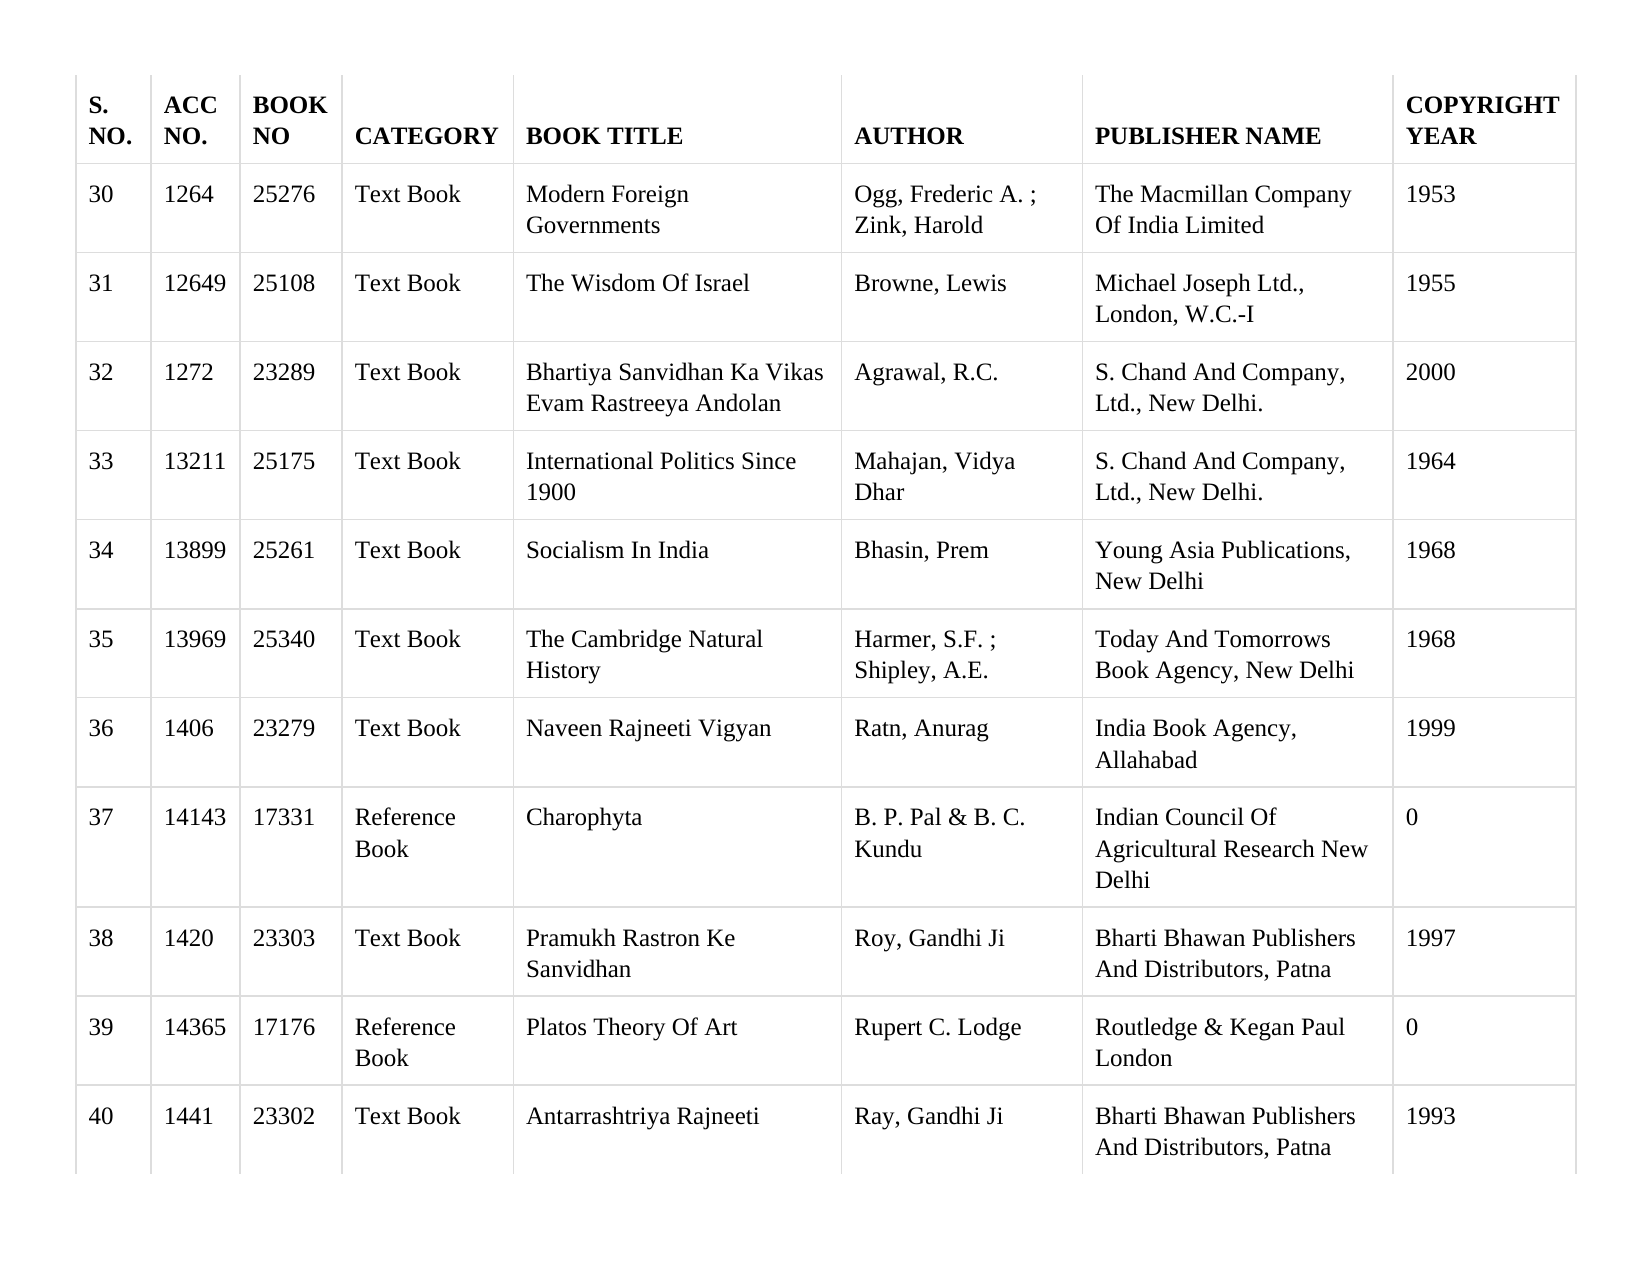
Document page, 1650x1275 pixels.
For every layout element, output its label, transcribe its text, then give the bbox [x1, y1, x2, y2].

table_cell International Politics Since 1900 [514, 431, 841, 519]
table_cell 33 [77, 431, 150, 519]
table_cell 25276 [241, 164, 341, 252]
table_cell 37 [77, 788, 150, 906]
table_cell 2000 [1394, 342, 1575, 430]
table_cell Text Book [343, 520, 513, 608]
table_cell 25175 [241, 431, 341, 519]
table_cell 1420 [152, 908, 239, 995]
table_cell 17176 [241, 997, 341, 1084]
table_cell Pramukh Rastron Ke Sanvidhan [514, 908, 841, 995]
table_cell 1993 [1394, 1086, 1575, 1173]
table_cell 38 [77, 908, 150, 995]
table_cell 23289 [241, 342, 341, 430]
table_cell Text Book [343, 698, 513, 786]
table_cell Text Book [343, 164, 513, 252]
table_cell Charophyta [514, 788, 841, 906]
table_cell Roy, Gandhi Ji [842, 908, 1082, 995]
table_cell 1968 [1394, 610, 1575, 697]
table_cell Bhartiya Sanvidhan Ka Vikas Evam Rastreeya Andolan [514, 342, 841, 430]
table_cell 30 [77, 164, 150, 252]
table_cell 1997 [1394, 908, 1575, 995]
table_cell Rupert C. Lodge [842, 997, 1082, 1084]
table_cell 14365 [152, 997, 239, 1084]
table_cell 12649 [152, 253, 239, 341]
table_cell Text Book [343, 1086, 513, 1173]
table_cell 35 [77, 610, 150, 697]
table_header AUTHOR [842, 75, 1082, 162]
table_cell Text Book [343, 253, 513, 341]
table_cell Bharti Bhawan Publishers And Distributors, Patna [1083, 908, 1392, 995]
table_header BOOK TITLE [514, 75, 841, 162]
table_cell Naveen Rajneeti Vigyan [514, 698, 841, 786]
table_cell 1968 [1394, 520, 1575, 608]
table_cell 17331 [241, 788, 341, 906]
table_cell 31 [77, 253, 150, 341]
table_cell 14143 [152, 788, 239, 906]
table_cell B. P. Pal & B. C. Kundu [842, 788, 1082, 906]
table_cell Text Book [343, 610, 513, 697]
table_cell 1953 [1394, 164, 1575, 252]
table_cell The Macmillan Company Of India Limited [1083, 164, 1392, 252]
table_cell 34 [77, 520, 150, 608]
table_cell 40 [77, 1086, 150, 1173]
table_cell 1406 [152, 698, 239, 786]
table_cell Platos Theory Of Art [514, 997, 841, 1084]
table_cell Browne, Lewis [842, 253, 1082, 341]
table_cell 1264 [152, 164, 239, 252]
table_cell Mahajan, Vidya Dhar [842, 431, 1082, 519]
table_cell 0 [1394, 997, 1575, 1084]
table_header COPYRIGHT YEAR [1394, 75, 1575, 162]
table_cell Text Book [343, 342, 513, 430]
table_cell Agrawal, R.C. [842, 342, 1082, 430]
table_cell 13969 [152, 610, 239, 697]
table_cell Bharti Bhawan Publishers And Distributors, Patna [1083, 1086, 1392, 1173]
table_cell Michael Joseph Ltd., London, W.C.-I [1083, 253, 1392, 341]
table_cell The Wisdom Of Israel [514, 253, 841, 341]
table_cell 25340 [241, 610, 341, 697]
table_cell Ray, Gandhi Ji [842, 1086, 1082, 1173]
table_cell Antarrashtriya Rajneeti [514, 1086, 841, 1173]
table_cell Modern Foreign Governments [514, 164, 841, 252]
table_header ACC NO. [152, 75, 239, 162]
table_cell 39 [77, 997, 150, 1084]
table_cell 1964 [1394, 431, 1575, 519]
table_cell S. Chand And Company, Ltd., New Delhi. [1083, 342, 1392, 430]
table_cell Bhasin, Prem [842, 520, 1082, 608]
table_cell Routledge & Kegan Paul London [1083, 997, 1392, 1084]
table_cell 1272 [152, 342, 239, 430]
table_cell India Book Agency, Allahabad [1083, 698, 1392, 786]
table_cell Text Book [343, 908, 513, 995]
table_header S. NO. [77, 75, 150, 162]
table_cell Today And Tomorrows Book Agency, New Delhi [1083, 610, 1392, 697]
table_header CATEGORY [343, 75, 513, 162]
table_cell Young Asia Publications, New Delhi [1083, 520, 1392, 608]
table_cell 1441 [152, 1086, 239, 1173]
table_cell Harmer, S.F. ; Shipley, A.E. [842, 610, 1082, 697]
table_cell Ratn, Anurag [842, 698, 1082, 786]
table_cell 23279 [241, 698, 341, 786]
table_cell 23303 [241, 908, 341, 995]
table_cell Reference Book [343, 997, 513, 1084]
table_header PUBLISHER NAME [1083, 75, 1392, 162]
table_cell Text Book [343, 431, 513, 519]
table_cell 1999 [1394, 698, 1575, 786]
table_cell 25261 [241, 520, 341, 608]
table_cell 23302 [241, 1086, 341, 1173]
table_cell The Cambridge Natural History [514, 610, 841, 697]
table_cell S. Chand And Company, Ltd., New Delhi. [1083, 431, 1392, 519]
table_cell 25108 [241, 253, 341, 341]
table_cell 1955 [1394, 253, 1575, 341]
table_cell 0 [1394, 788, 1575, 906]
table_cell 32 [77, 342, 150, 430]
table_cell Indian Council Of Agricultural Research New Delhi [1083, 788, 1392, 906]
table_cell Socialism In India [514, 520, 841, 608]
table_cell 13899 [152, 520, 239, 608]
table_cell Ogg, Frederic A. ; Zink, Harold [842, 164, 1082, 252]
table_header BOOK NO [241, 75, 341, 162]
table_cell 36 [77, 698, 150, 786]
table_cell Reference Book [343, 788, 513, 906]
table_cell 13211 [152, 431, 239, 519]
